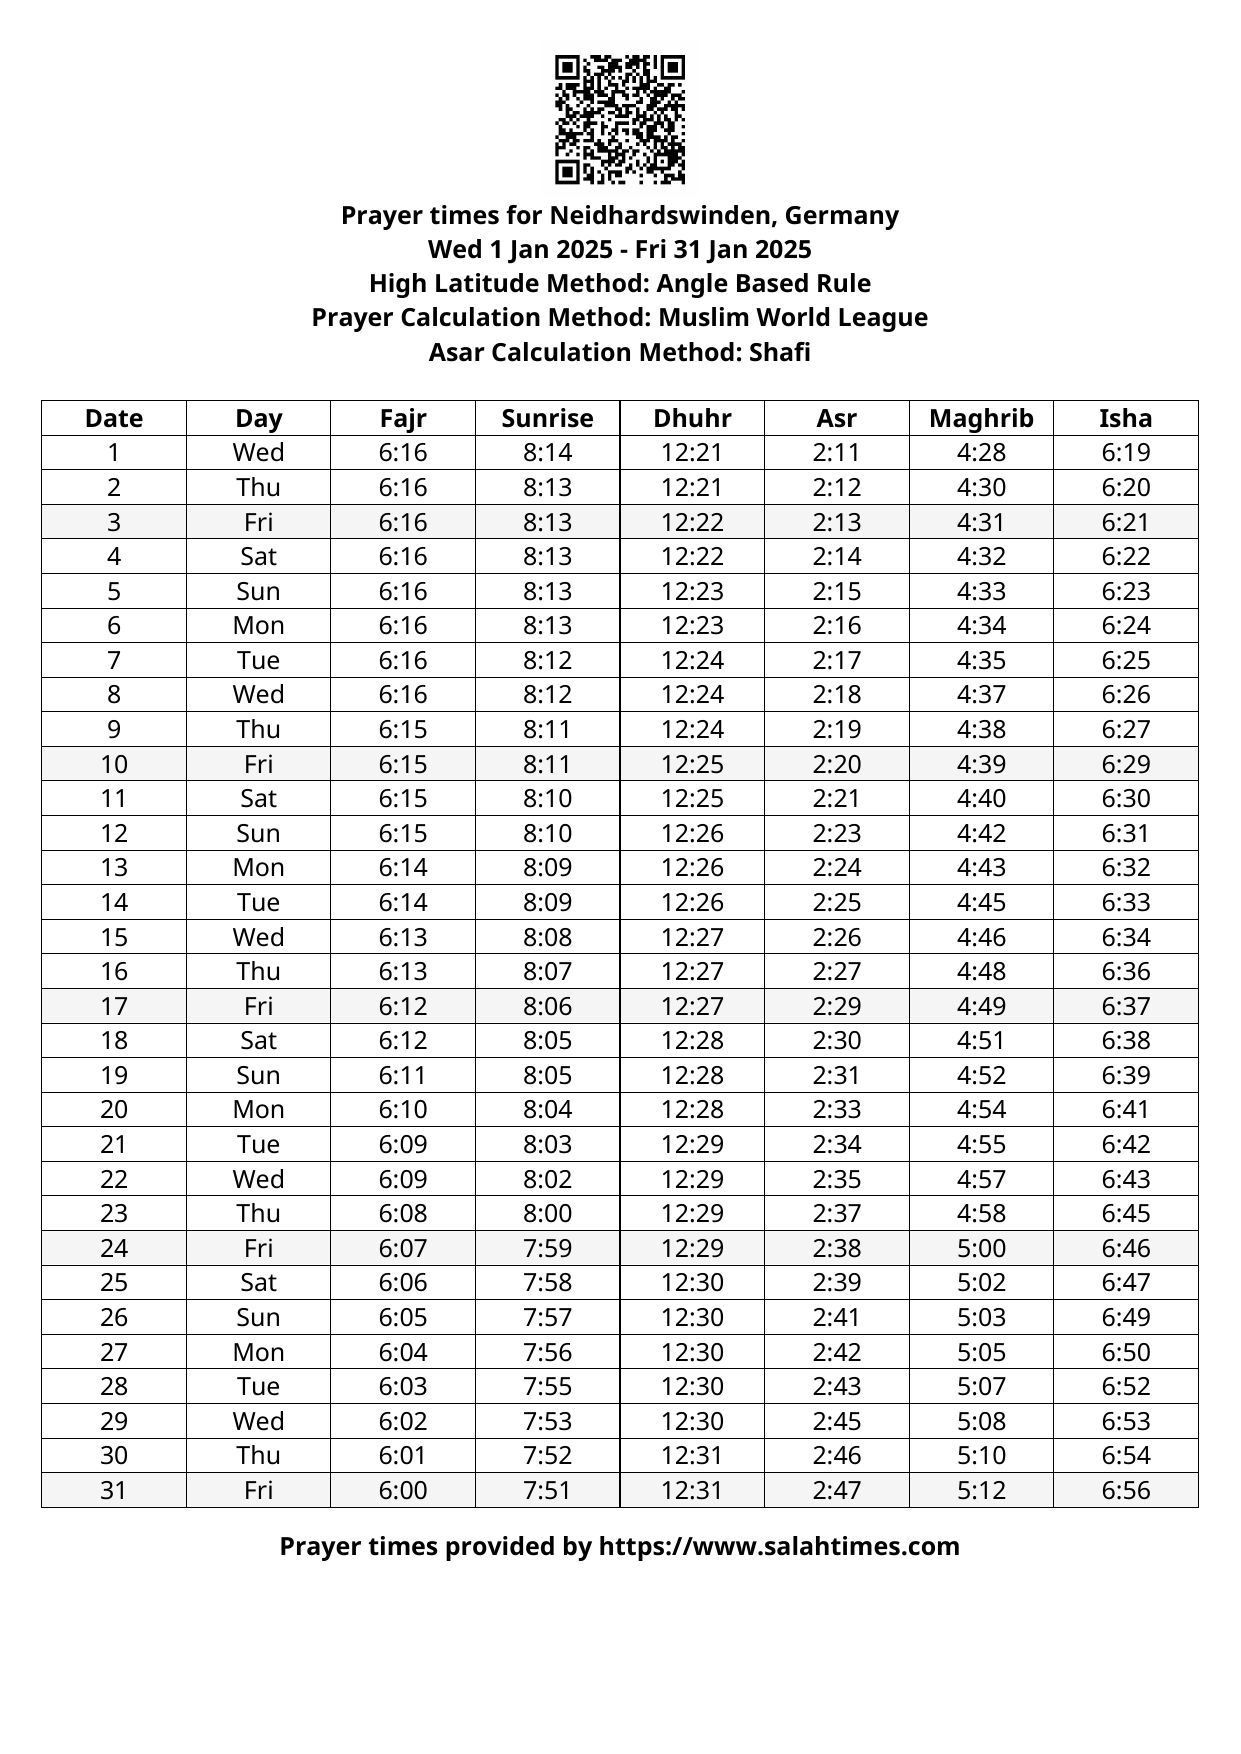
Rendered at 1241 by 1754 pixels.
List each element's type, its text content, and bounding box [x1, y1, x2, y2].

table_header Day [187, 401, 330, 434]
table_cell 6:39 [1054, 1058, 1198, 1092]
table_cell 6:42 [1054, 1127, 1198, 1161]
table_cell 2:26 [765, 920, 909, 953]
table_cell 12:22 [621, 539, 764, 573]
table_cell 4:49 [910, 989, 1053, 1022]
table_cell 6:47 [1054, 1266, 1198, 1299]
text Prayer times for Neidhardswinden, Germany [42, 198, 1198, 232]
table_cell 4:39 [910, 747, 1053, 780]
table_cell Sat [187, 1266, 330, 1299]
table_cell 20 [42, 1093, 186, 1126]
table_cell 12:27 [621, 920, 764, 953]
table_cell 12:26 [621, 816, 764, 849]
table_cell Mon [187, 851, 330, 884]
table_cell 4:46 [910, 920, 1053, 953]
table_cell 4:58 [910, 1196, 1053, 1230]
table_cell 8:13 [476, 470, 619, 504]
table_cell 4 [42, 539, 186, 573]
table_cell Fri [187, 989, 330, 1022]
table_cell 6:09 [331, 1127, 475, 1161]
table_cell 2:29 [765, 989, 909, 1022]
table_cell 6:05 [331, 1300, 475, 1334]
table_cell 12:24 [621, 678, 764, 711]
table_cell 5:05 [910, 1335, 1053, 1368]
table_cell 2:11 [765, 436, 909, 469]
table_cell 8:07 [476, 954, 619, 988]
table_cell 8:09 [476, 851, 619, 884]
table_cell 6:33 [1054, 885, 1198, 919]
table_cell 26 [42, 1300, 186, 1334]
table_cell Mon [187, 1335, 330, 1368]
table_cell Mon [187, 609, 330, 642]
table_cell 6:00 [331, 1473, 475, 1507]
table_cell Tue [187, 643, 330, 677]
table_header Asr [765, 401, 909, 434]
table_cell 2:34 [765, 1127, 909, 1161]
table_cell 12:28 [621, 1093, 764, 1126]
table_cell 8:12 [476, 643, 619, 677]
table_cell 7:52 [476, 1439, 619, 1472]
table_cell Wed [187, 1404, 330, 1437]
table_cell 2:27 [765, 954, 909, 988]
table_header Maghrib [910, 401, 1053, 434]
table_cell 6:08 [331, 1196, 475, 1230]
table_cell Mon [187, 1093, 330, 1126]
table_cell 6:15 [331, 747, 475, 780]
table_cell 6:07 [331, 1231, 475, 1264]
table_cell 12:30 [621, 1335, 764, 1368]
table_cell 8:13 [476, 609, 619, 642]
table_cell Fri [187, 1473, 330, 1507]
table_cell Tue [187, 885, 330, 919]
table_cell 6:16 [331, 609, 475, 642]
table_cell 2 [42, 470, 186, 504]
table_cell 13 [42, 851, 186, 884]
table_cell 6:36 [1054, 954, 1198, 988]
table_cell 6:06 [331, 1266, 475, 1299]
table_cell 2:45 [765, 1404, 909, 1437]
table_cell 12:27 [621, 989, 764, 1022]
table_cell 16 [42, 954, 186, 988]
table_cell 2:39 [765, 1266, 909, 1299]
table_cell 6:46 [1054, 1231, 1198, 1264]
table_cell 6:56 [1054, 1473, 1198, 1507]
table_cell 12:29 [621, 1196, 764, 1230]
table_cell Thu [187, 954, 330, 988]
table_cell 12 [42, 816, 186, 849]
table_cell 28 [42, 1369, 186, 1403]
table_cell 12:30 [621, 1300, 764, 1334]
table_cell 12:22 [621, 505, 764, 538]
table_cell 2:21 [765, 781, 909, 815]
table_cell Thu [187, 470, 330, 504]
table_cell 12:23 [621, 574, 764, 607]
table_cell Wed [187, 1162, 330, 1195]
table_cell 2:18 [765, 678, 909, 711]
table_cell Fri [187, 747, 330, 780]
table_cell 6:04 [331, 1335, 475, 1368]
text Prayer Calculation Method: Muslim World League [42, 300, 1198, 334]
table_cell Sun [187, 1058, 330, 1092]
table_cell 2:15 [765, 574, 909, 607]
table_cell 2:12 [765, 470, 909, 504]
table_cell 4:28 [910, 436, 1053, 469]
table_cell 4:30 [910, 470, 1053, 504]
table_cell 4:42 [910, 816, 1053, 849]
table_cell 4:51 [910, 1024, 1053, 1057]
table_cell 8:02 [476, 1162, 619, 1195]
table_cell 6:14 [331, 851, 475, 884]
table_cell 12:29 [621, 1231, 764, 1264]
table_cell 6:16 [331, 643, 475, 677]
table_cell 12:26 [621, 885, 764, 919]
table_cell 11 [42, 781, 186, 815]
table_cell 5:12 [910, 1473, 1053, 1507]
table_cell 7:59 [476, 1231, 619, 1264]
table_cell 6:19 [1054, 436, 1198, 469]
table_cell 6:52 [1054, 1369, 1198, 1403]
table_cell Sat [187, 781, 330, 815]
table_cell 27 [42, 1335, 186, 1368]
table_cell 6:01 [331, 1439, 475, 1472]
table_cell 4:34 [910, 609, 1053, 642]
table_cell 12:25 [621, 747, 764, 780]
table_cell Tue [187, 1369, 330, 1403]
table_cell 5:08 [910, 1404, 1053, 1437]
table_cell 2:20 [765, 747, 909, 780]
table_cell 6:54 [1054, 1439, 1198, 1472]
table_cell 8:10 [476, 816, 619, 849]
table_cell 6:10 [331, 1093, 475, 1126]
table_cell 2:47 [765, 1473, 909, 1507]
table_cell 6:53 [1054, 1404, 1198, 1437]
text Wed 1 Jan 2025 - Fri 31 Jan 2025 [42, 232, 1198, 266]
table_cell Thu [187, 1196, 330, 1230]
table_cell 8:12 [476, 678, 619, 711]
table_cell 6:32 [1054, 851, 1198, 884]
table_cell 4:40 [910, 781, 1053, 815]
table_cell 12:23 [621, 609, 764, 642]
table_cell 6:38 [1054, 1024, 1198, 1057]
text High Latitude Method: Angle Based Rule [42, 266, 1198, 300]
table_cell 2:38 [765, 1231, 909, 1264]
table_cell Tue [187, 1127, 330, 1161]
table_cell 6:25 [1054, 643, 1198, 677]
table_cell 6:12 [331, 1024, 475, 1057]
table_cell 8:13 [476, 574, 619, 607]
table_cell 8:06 [476, 989, 619, 1022]
picture [542, 41, 699, 198]
table_cell 4:43 [910, 851, 1053, 884]
table_cell 7:55 [476, 1369, 619, 1403]
table_cell 6:15 [331, 816, 475, 849]
table_cell 12:27 [621, 954, 764, 988]
table_cell 4:37 [910, 678, 1053, 711]
table_cell 6:09 [331, 1162, 475, 1195]
table_cell 6:12 [331, 989, 475, 1022]
table_cell 12:26 [621, 851, 764, 884]
table_cell 8:09 [476, 885, 619, 919]
table_cell 7 [42, 643, 186, 677]
table_cell 2:19 [765, 712, 909, 746]
table_cell 6:34 [1054, 920, 1198, 953]
table_cell 15 [42, 920, 186, 953]
table_cell 6 [42, 609, 186, 642]
table_cell 2:35 [765, 1162, 909, 1195]
table_cell 4:55 [910, 1127, 1053, 1161]
table_cell 7:58 [476, 1266, 619, 1299]
table_header Isha [1054, 401, 1198, 434]
table_cell 21 [42, 1127, 186, 1161]
table_cell Thu [187, 1439, 330, 1472]
table_header Dhuhr [621, 401, 764, 434]
table_cell 29 [42, 1404, 186, 1437]
text Asar Calculation Method: Shafi [42, 334, 1198, 368]
table_cell 2:31 [765, 1058, 909, 1092]
table_cell 2:13 [765, 505, 909, 538]
table_cell 3 [42, 505, 186, 538]
table_cell 7:56 [476, 1335, 619, 1368]
table_cell 6:16 [331, 574, 475, 607]
table_cell 4:35 [910, 643, 1053, 677]
table_cell 10 [42, 747, 186, 780]
table_cell 6:16 [331, 436, 475, 469]
table_cell 8:13 [476, 505, 619, 538]
table_cell 12:29 [621, 1127, 764, 1161]
table_cell 8:05 [476, 1024, 619, 1057]
table_cell 5:10 [910, 1439, 1053, 1472]
table_cell 2:30 [765, 1024, 909, 1057]
table_header Date [42, 401, 186, 434]
table_cell 6:27 [1054, 712, 1198, 746]
table_cell Sat [187, 1024, 330, 1057]
table_cell 2:14 [765, 539, 909, 573]
table_cell Sun [187, 574, 330, 607]
table_cell Thu [187, 712, 330, 746]
table_cell 4:32 [910, 539, 1053, 573]
table_cell 17 [42, 989, 186, 1022]
table_cell 7:57 [476, 1300, 619, 1334]
table_cell 6:21 [1054, 505, 1198, 538]
table_cell 5:03 [910, 1300, 1053, 1334]
table_cell 4:48 [910, 954, 1053, 988]
table_cell 4:31 [910, 505, 1053, 538]
table_cell 6:50 [1054, 1335, 1198, 1368]
table_cell 6:22 [1054, 539, 1198, 573]
table_cell 6:26 [1054, 678, 1198, 711]
table_cell 6:16 [331, 505, 475, 538]
table_cell 6:03 [331, 1369, 475, 1403]
table_cell Fri [187, 1231, 330, 1264]
table_cell 6:37 [1054, 989, 1198, 1022]
table_header Fajr [331, 401, 475, 434]
table_cell 22 [42, 1162, 186, 1195]
table_cell 2:24 [765, 851, 909, 884]
table_cell 12:31 [621, 1473, 764, 1507]
table_cell 6:14 [331, 885, 475, 919]
table_cell 8:14 [476, 436, 619, 469]
table_cell 5:02 [910, 1266, 1053, 1299]
table_cell 4:38 [910, 712, 1053, 746]
table_cell 6:11 [331, 1058, 475, 1092]
table_cell 6:15 [331, 712, 475, 746]
table_cell 5:00 [910, 1231, 1053, 1264]
table_cell 12:31 [621, 1439, 764, 1472]
table_cell 12:30 [621, 1404, 764, 1437]
table_cell 8:13 [476, 539, 619, 573]
table_cell Sat [187, 539, 330, 573]
table_cell 24 [42, 1231, 186, 1264]
table_cell 8:03 [476, 1127, 619, 1161]
table_cell 12:21 [621, 470, 764, 504]
table_cell 2:16 [765, 609, 909, 642]
table_cell 12:30 [621, 1266, 764, 1299]
table_cell 4:54 [910, 1093, 1053, 1126]
table_cell 6:13 [331, 920, 475, 953]
table_cell 12:28 [621, 1058, 764, 1092]
table_cell 6:16 [331, 678, 475, 711]
table_cell 6:49 [1054, 1300, 1198, 1334]
table_cell 8 [42, 678, 186, 711]
table_cell 12:28 [621, 1024, 764, 1057]
table_cell 7:51 [476, 1473, 619, 1507]
table_cell 4:33 [910, 574, 1053, 607]
table_cell 12:24 [621, 712, 764, 746]
table_cell 8:04 [476, 1093, 619, 1126]
table_cell 6:43 [1054, 1162, 1198, 1195]
table_cell 12:25 [621, 781, 764, 815]
table_cell 12:24 [621, 643, 764, 677]
table_cell 4:52 [910, 1058, 1053, 1092]
table_cell 4:57 [910, 1162, 1053, 1195]
table_cell 31 [42, 1473, 186, 1507]
table_header Sunrise [476, 401, 619, 434]
table_cell Wed [187, 920, 330, 953]
table_cell 12:30 [621, 1369, 764, 1403]
table_cell 2:17 [765, 643, 909, 677]
table_cell 23 [42, 1196, 186, 1230]
table_cell Fri [187, 505, 330, 538]
table_cell 6:24 [1054, 609, 1198, 642]
table_cell 2:23 [765, 816, 909, 849]
table_cell Sun [187, 1300, 330, 1334]
table_cell 8:11 [476, 712, 619, 746]
text Prayer times provided by https://www.salahtimes.com [42, 1528, 1198, 1563]
table_cell 6:16 [331, 470, 475, 504]
table_cell 2:46 [765, 1439, 909, 1472]
table_cell 8:11 [476, 747, 619, 780]
table_cell 12:21 [621, 436, 764, 469]
table_cell 6:20 [1054, 470, 1198, 504]
table_cell 30 [42, 1439, 186, 1472]
table_cell 2:33 [765, 1093, 909, 1126]
table_cell 7:53 [476, 1404, 619, 1437]
table_cell 18 [42, 1024, 186, 1057]
table_cell 1 [42, 436, 186, 469]
table_cell 25 [42, 1266, 186, 1299]
table_cell 8:05 [476, 1058, 619, 1092]
table_cell 4:45 [910, 885, 1053, 919]
table_cell 6:30 [1054, 781, 1198, 815]
table_cell 19 [42, 1058, 186, 1092]
table_cell 5 [42, 574, 186, 607]
table_cell 8:10 [476, 781, 619, 815]
table_cell 6:16 [331, 539, 475, 573]
table_cell 6:29 [1054, 747, 1198, 780]
table_cell 6:41 [1054, 1093, 1198, 1126]
table_cell 8:00 [476, 1196, 619, 1230]
table_cell Wed [187, 678, 330, 711]
table_cell 2:37 [765, 1196, 909, 1230]
table_cell 2:43 [765, 1369, 909, 1403]
table_cell 8:08 [476, 920, 619, 953]
table_cell 9 [42, 712, 186, 746]
table_cell 14 [42, 885, 186, 919]
table_cell 2:25 [765, 885, 909, 919]
table_cell 6:02 [331, 1404, 475, 1437]
table_cell 2:42 [765, 1335, 909, 1368]
table_cell 5:07 [910, 1369, 1053, 1403]
table_cell 6:23 [1054, 574, 1198, 607]
table_cell 6:31 [1054, 816, 1198, 849]
table_cell 12:29 [621, 1162, 764, 1195]
table_cell 6:13 [331, 954, 475, 988]
table_cell 6:45 [1054, 1196, 1198, 1230]
table_cell 2:41 [765, 1300, 909, 1334]
table_cell 6:15 [331, 781, 475, 815]
table_cell Wed [187, 436, 330, 469]
table_cell Sun [187, 816, 330, 849]
